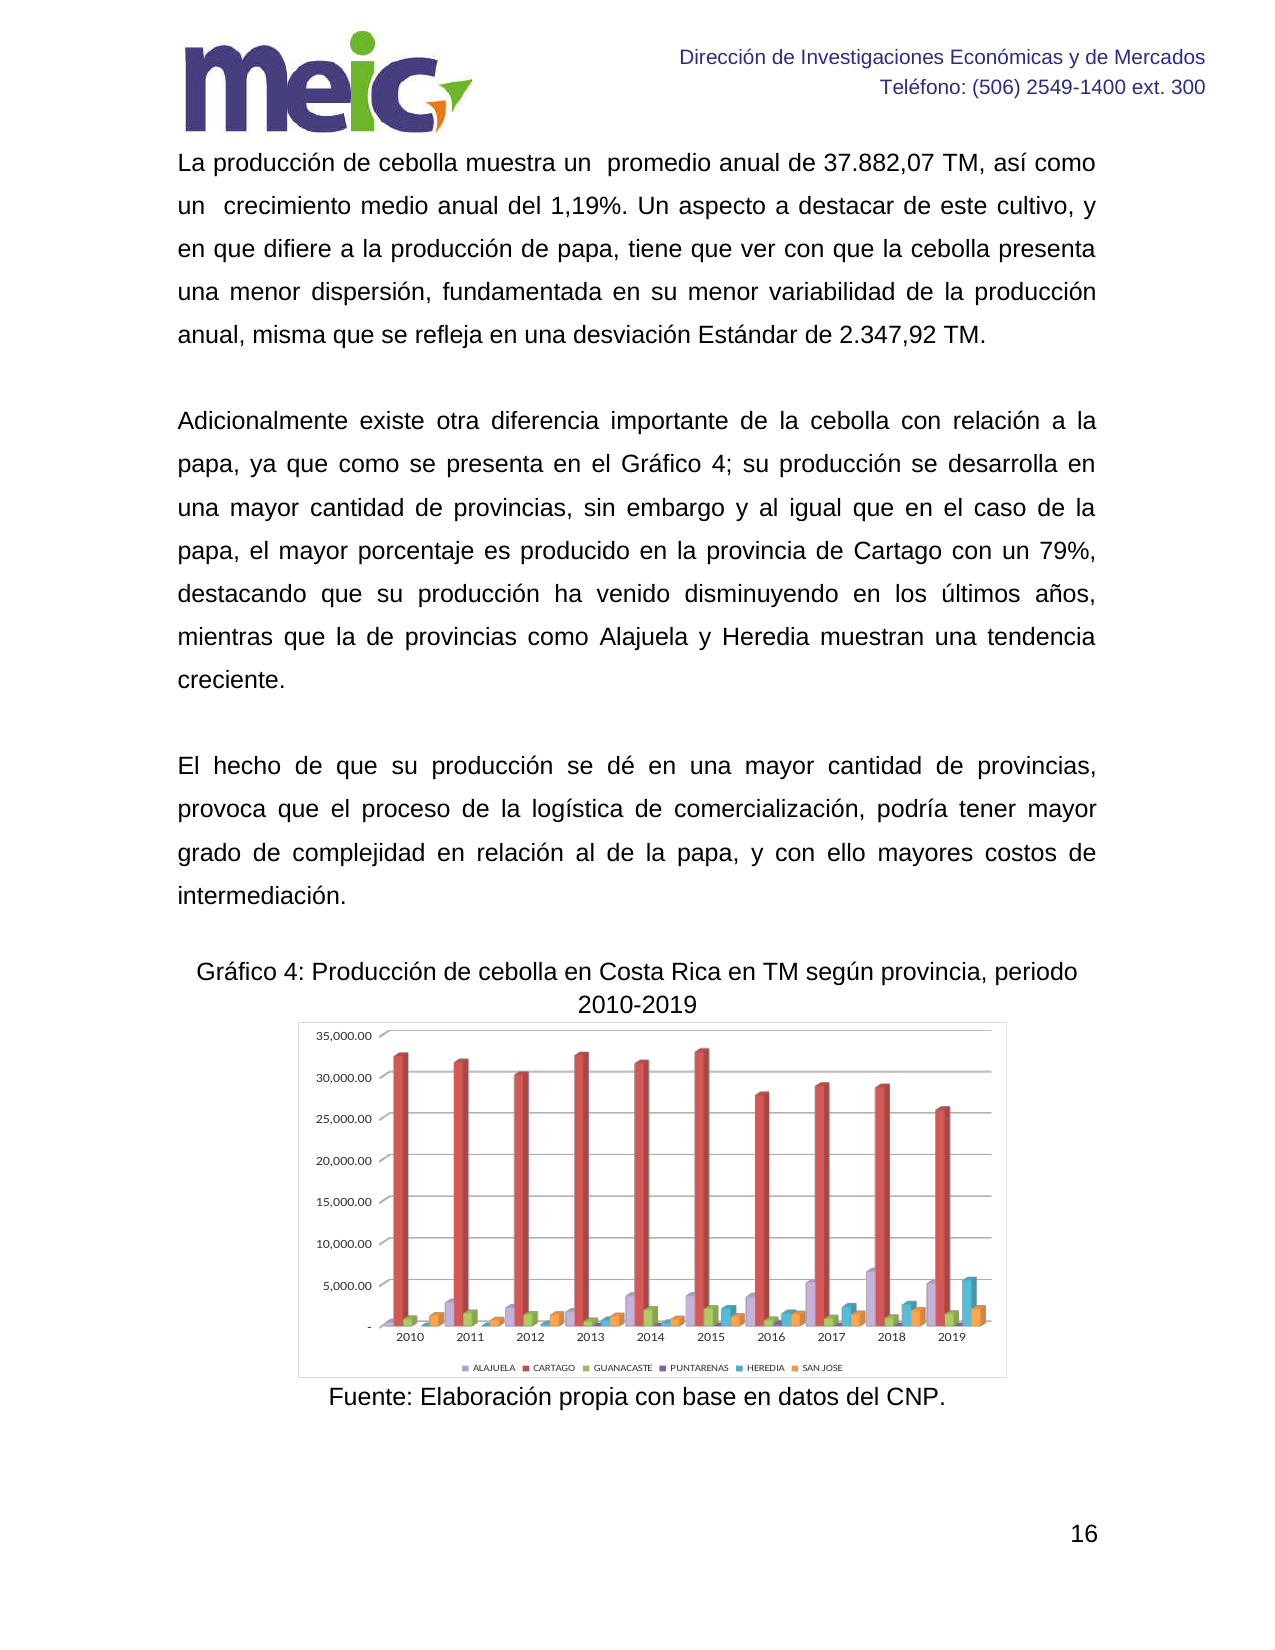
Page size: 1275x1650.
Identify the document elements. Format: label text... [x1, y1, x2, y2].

text Adicionalmente existe otra diferencia importante de la cebolla con relación a la papa, ya que como se presenta en el Gráfico 4; su producción se desarrolla en una mayor cantidad de provincias, sin embargo y al igual que en el caso de la papa, el mayor porcentaje es producido en la provincia de Cartago con un 79%, destacando que su producción ha venido disminuyendo en los últimos años, mientras que la de provincias como Alajuela y Heredia muestran una tendencia creciente. [177, 406, 1098, 694]
picture [177, 31, 473, 133]
text Gráfico 4: Producción de cebolla en Costa Rica en TM según provincia, periodo 2010-2019 [177, 957, 1098, 1019]
text El hecho de que su producción se dé en una mayor cantidad de provincias, provoca que el proceso de la logística de comercialización, podría tener mayor grado de complejidad en relación al de la papa, y con ello mayores costos de intermediación. [177, 751, 1098, 909]
text Fuente: Elaboración propia con base en datos del CNP. [177, 1382, 1098, 1410]
text La producción de cebolla muestra un promedio anual de 37.882,07 TM, así como un crecimiento medio anual del 1,19%. Un aspecto a destacar de este cultivo, y en que difiere a la producción de papa, tiene que ver con que la cebolla presenta una menor dispersión, fundamentada en su menor variabilidad de la producción anual, misma que se refleja en una desviación Estándar de 2.347,92 TM. [177, 148, 1098, 349]
